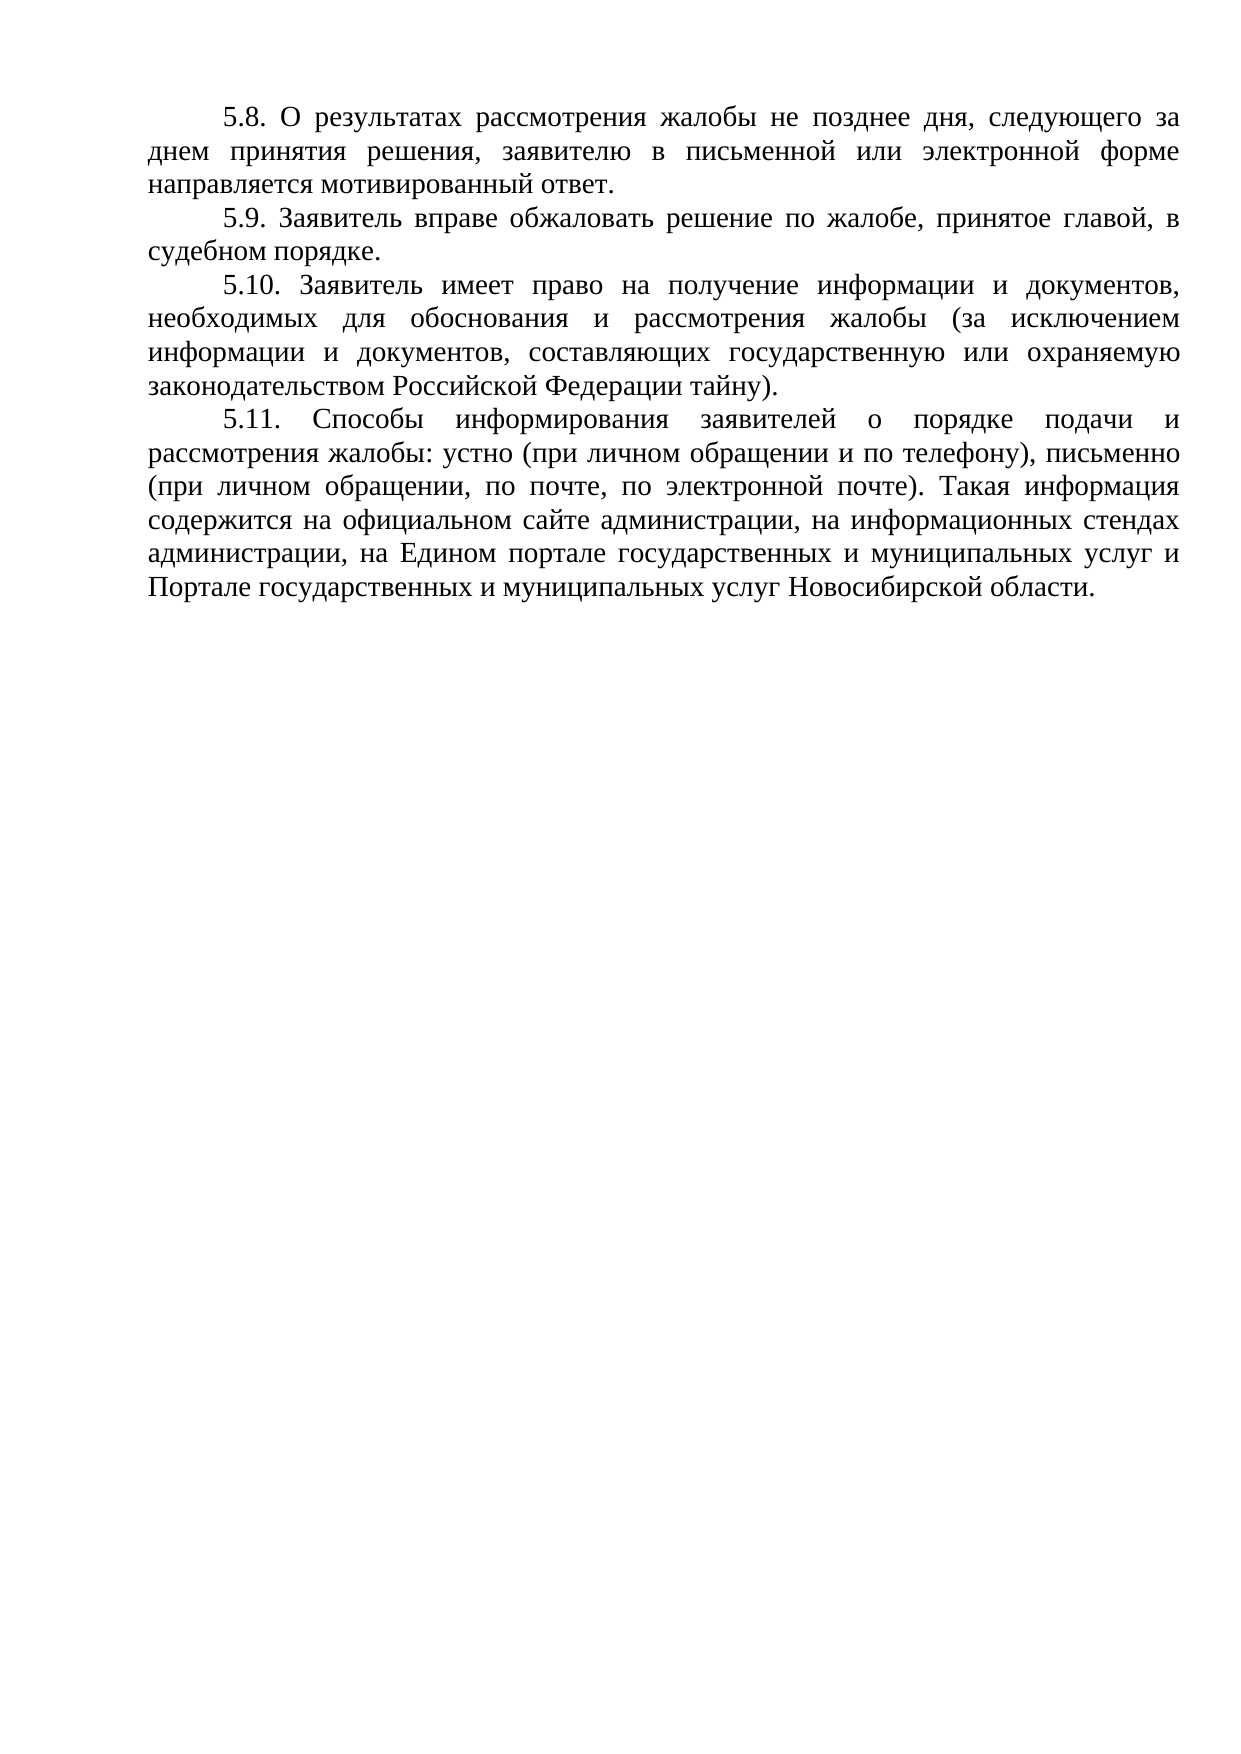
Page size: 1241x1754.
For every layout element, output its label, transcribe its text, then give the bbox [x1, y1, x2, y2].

text 5.9. Заявитель вправе обжаловать решение по жалобе, принятое главой, в судебном порядке. [148, 200, 1181, 267]
text 5.8. О результатах рассмотрения жалобы не позднее дня, следующего за днем принятия решения, заявителю в письменной или электронной форме направляется мотивированный ответ. [148, 99, 1181, 200]
text 5.11. Способы информирования заявителей о порядке подачи и рассмотрения жалобы: устно (при личном обращении и по телефону), письменно (при личном обращении, по почте, по электронной почте). Такая информация содержится на официальном сайте администрации, на информационных стендах администрации, на Едином портале государственных и муниципальных услуг и Портале государственных и муниципальных услуг Новосибирской области. [148, 401, 1181, 602]
text 5.10. Заявитель имеет право на получение информации и документов, необходимых для обоснования и рассмотрения жалобы (за исключением информации и документов, составляющих государственную или охраняемую законодательством Российской Федерации тайну). [148, 267, 1181, 401]
